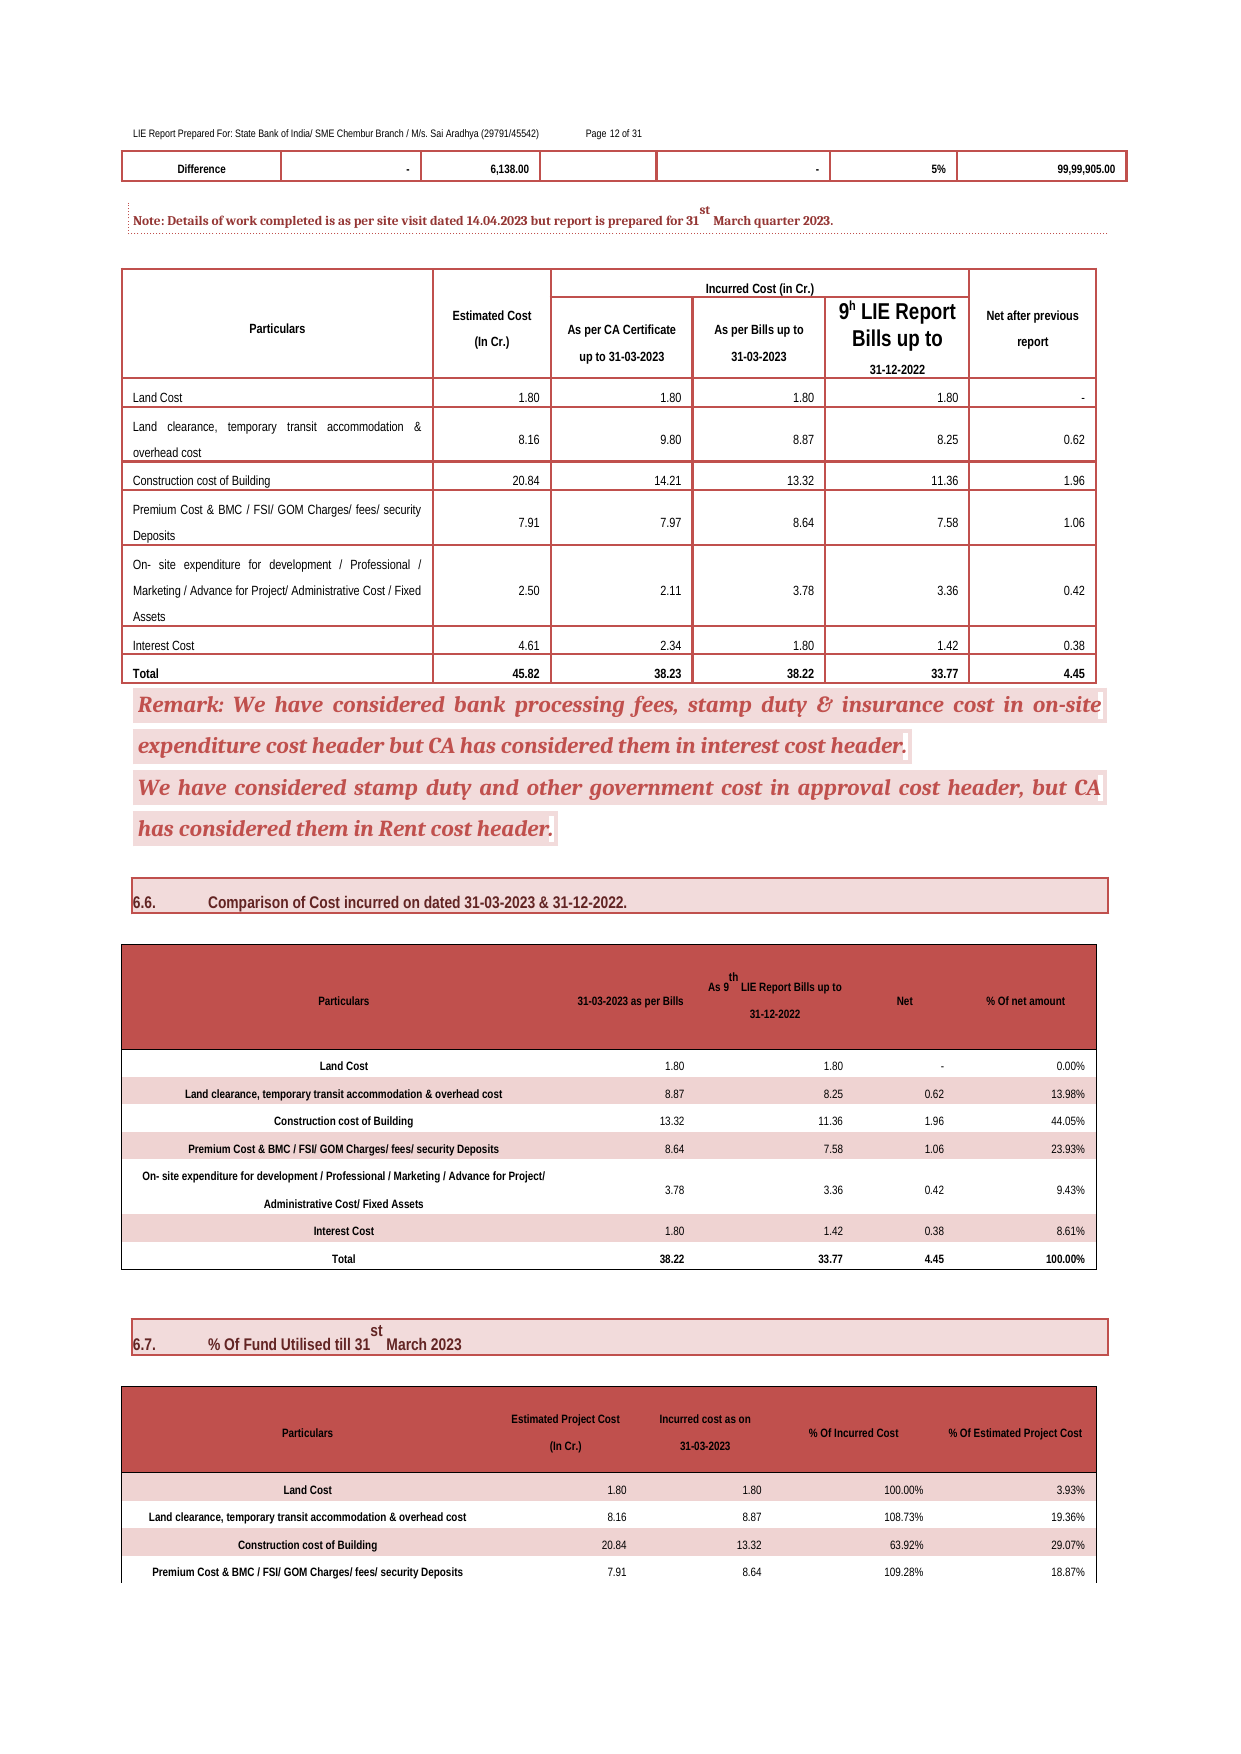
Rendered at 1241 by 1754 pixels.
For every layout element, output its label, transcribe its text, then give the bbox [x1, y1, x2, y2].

table_cell 6,138.00 [422, 152, 539, 179]
table_cell 44.05% [955, 1104, 1096, 1132]
table_header Net [854, 945, 955, 1049]
table_header Net after previous report [970, 270, 1095, 377]
table_cell Land clearance, temporary transit accommodation & overhead cost [123, 408, 432, 460]
table_cell 33.77 [826, 655, 968, 682]
table_cell Land Cost [122, 1473, 493, 1501]
table_cell 8.25 [826, 408, 968, 460]
table_cell 9h LIE Report Bills up to 31-12-2022 [826, 298, 968, 377]
table_cell 1.42 [826, 627, 968, 653]
table_cell 14.21 [552, 463, 691, 489]
table_cell 0.62 [970, 408, 1095, 460]
table_cell - [970, 379, 1095, 406]
table_cell 3.78 [566, 1159, 695, 1214]
table_cell 100.00% [955, 1242, 1096, 1269]
table_cell - [282, 152, 420, 179]
table_cell 9.80 [552, 408, 691, 460]
table_cell Construction cost of Building [122, 1528, 493, 1556]
table_cell 1.06 [970, 491, 1095, 544]
table_cell 0.38 [970, 627, 1095, 653]
table_header Particulars [122, 1387, 493, 1472]
table_cell 8.64 [566, 1132, 695, 1159]
table_cell As per CA Certificate up to 31-03-2023 [552, 298, 691, 377]
table_header Incurred Cost (in Cr.) [552, 270, 968, 296]
table_cell 1.80 [566, 1050, 695, 1077]
text We have considered stamp duty and other government cost in approval cost header, but CA has considered them in Rent cost header. [133, 805, 1107, 846]
table_cell 1.96 [970, 463, 1095, 489]
table_cell Interest Cost [122, 1214, 566, 1242]
table_cell 33.77 [695, 1242, 854, 1269]
table_cell 13.32 [566, 1104, 695, 1132]
table_cell 2.11 [552, 546, 691, 625]
table_cell - [854, 1050, 955, 1077]
table_cell Land clearance, temporary transit accommodation & overhead cost [122, 1077, 566, 1104]
table_cell 100.00% [773, 1473, 934, 1501]
table_cell Land Cost [122, 1050, 566, 1077]
table_cell 4.45 [970, 655, 1095, 682]
table_header Estimated Cost (In Cr.) [434, 270, 550, 377]
table_header % Of Estimated Project Cost [934, 1387, 1096, 1472]
table_cell 63.92% [773, 1528, 934, 1556]
table_cell Total [123, 655, 432, 682]
subtitle Comparison of Cost incurred on dated 31-03-2023 & 31-12-2022. [133, 879, 1107, 912]
table_cell 0.62 [854, 1077, 955, 1104]
table_cell 1.80 [493, 1473, 638, 1501]
table_cell 45.82 [434, 655, 550, 682]
table_cell 0.00% [955, 1050, 1096, 1077]
table_cell 5% [831, 152, 956, 179]
table_cell 1.06 [854, 1132, 955, 1159]
table_cell Premium Cost & BMC / FSI/ GOM Charges/ fees/ security Deposits [122, 1556, 493, 1583]
table_cell 38.23 [552, 655, 691, 682]
table_cell Land Cost [123, 379, 432, 406]
table_cell 8.64 [694, 491, 824, 544]
table_cell 19.36% [934, 1501, 1096, 1528]
table_cell 1.80 [434, 379, 550, 406]
table_header As 9th LIE Report Bills up to 31-12-2022 [695, 945, 854, 1049]
table_cell 13.32 [694, 463, 824, 489]
table_cell 8.87 [566, 1077, 695, 1104]
table_cell 1.80 [695, 1050, 854, 1077]
table_cell 20.84 [434, 463, 550, 489]
table_cell [541, 152, 655, 179]
table_cell 8.16 [434, 408, 550, 460]
subtitle % Of Fund Utilised till 31st March 2023 [133, 1320, 1107, 1354]
table_cell 13.98% [955, 1077, 1096, 1104]
table_cell 1.80 [694, 627, 824, 653]
table_cell 0.42 [854, 1159, 955, 1214]
table_cell 8.64 [638, 1556, 773, 1583]
table_cell As per Bills up to 31-03-2023 [694, 298, 824, 377]
table_cell 1.80 [826, 379, 968, 406]
table_cell 4.61 [434, 627, 550, 653]
table_cell 1.96 [854, 1104, 955, 1132]
table_cell 2.50 [434, 546, 550, 625]
table_header Particulars [122, 945, 566, 1049]
table_cell 11.36 [826, 463, 968, 489]
table_cell 0.42 [970, 546, 1095, 625]
table_cell 18.87% [934, 1556, 1096, 1583]
table_header % Of net amount [955, 945, 1096, 1049]
table_cell 3.93% [934, 1473, 1096, 1501]
table_cell 1.80 [552, 379, 691, 406]
text Remark: We have considered bank processing fees, stamp duty & insurance cost in on-site expenditure cost header but CA has considered them in interest cost header. [133, 723, 1107, 764]
table_cell 8.87 [638, 1501, 773, 1528]
table_cell 3.36 [826, 546, 968, 625]
table_cell 1.80 [694, 379, 824, 406]
table_cell On- site expenditure for development / Professional / Marketing / Advance for Project/ Administrative Cost/ Fixed Assets [122, 1159, 566, 1214]
table_cell 38.22 [566, 1242, 695, 1269]
table_cell 9.43% [955, 1159, 1096, 1214]
table_cell 20.84 [493, 1528, 638, 1556]
table_cell 38.22 [694, 655, 824, 682]
table_cell 7.91 [493, 1556, 638, 1583]
table_cell - [658, 152, 829, 179]
table_cell 99,99,905.00 [958, 152, 1125, 179]
table_cell Difference [123, 152, 280, 179]
table_cell On- site expenditure for development / Professional / Marketing / Advance for Project/ Administrative Cost / Fixed Assets [123, 546, 432, 625]
table_cell Interest Cost [123, 627, 432, 653]
table_header 31-03-2023 as per Bills [566, 945, 695, 1049]
table_cell 0.38 [854, 1214, 955, 1242]
table_header Estimated Project Cost (In Cr.) [493, 1387, 638, 1472]
table_header Particulars [123, 270, 432, 377]
table_cell Total [122, 1242, 566, 1269]
table_cell Construction cost of Building [123, 463, 432, 489]
table_cell 2.34 [552, 627, 691, 653]
table_cell 8.25 [695, 1077, 854, 1104]
table_cell 13.32 [638, 1528, 773, 1556]
table_cell 7.58 [695, 1132, 854, 1159]
table_header Incurred cost as on 31-03-2023 [638, 1387, 773, 1472]
table_cell 7.91 [434, 491, 550, 544]
table_cell 7.97 [552, 491, 691, 544]
table_cell 23.93% [955, 1132, 1096, 1159]
table_cell 7.58 [826, 491, 968, 544]
table_cell 8.87 [694, 408, 824, 460]
table_cell Premium Cost & BMC / FSI/ GOM Charges/ fees/ security Deposits [122, 1132, 566, 1159]
table_cell 29.07% [934, 1528, 1096, 1556]
table_cell 1.80 [638, 1473, 773, 1501]
table_cell 4.45 [854, 1242, 955, 1269]
table_cell 11.36 [695, 1104, 854, 1132]
table_cell 8.61% [955, 1214, 1096, 1242]
table_cell 108.73% [773, 1501, 934, 1528]
subtitle Note: Details of work completed is as per site visit dated 14.04.2023 but report is prepared for 31st March quarter 2023. [128, 202, 1107, 234]
table_cell Construction cost of Building [122, 1104, 566, 1132]
table_cell Land clearance, temporary transit accommodation & overhead cost [122, 1501, 493, 1528]
table_cell 1.42 [695, 1214, 854, 1242]
table_cell 8.16 [493, 1501, 638, 1528]
table_cell 109.28% [773, 1556, 934, 1583]
table_cell 3.36 [695, 1159, 854, 1214]
table_cell 1.80 [566, 1214, 695, 1242]
table_cell 3.78 [694, 546, 824, 625]
table_header % Of Incurred Cost [773, 1387, 934, 1472]
table_cell Premium Cost & BMC / FSI/ GOM Charges/ fees/ security Deposits [123, 491, 432, 544]
